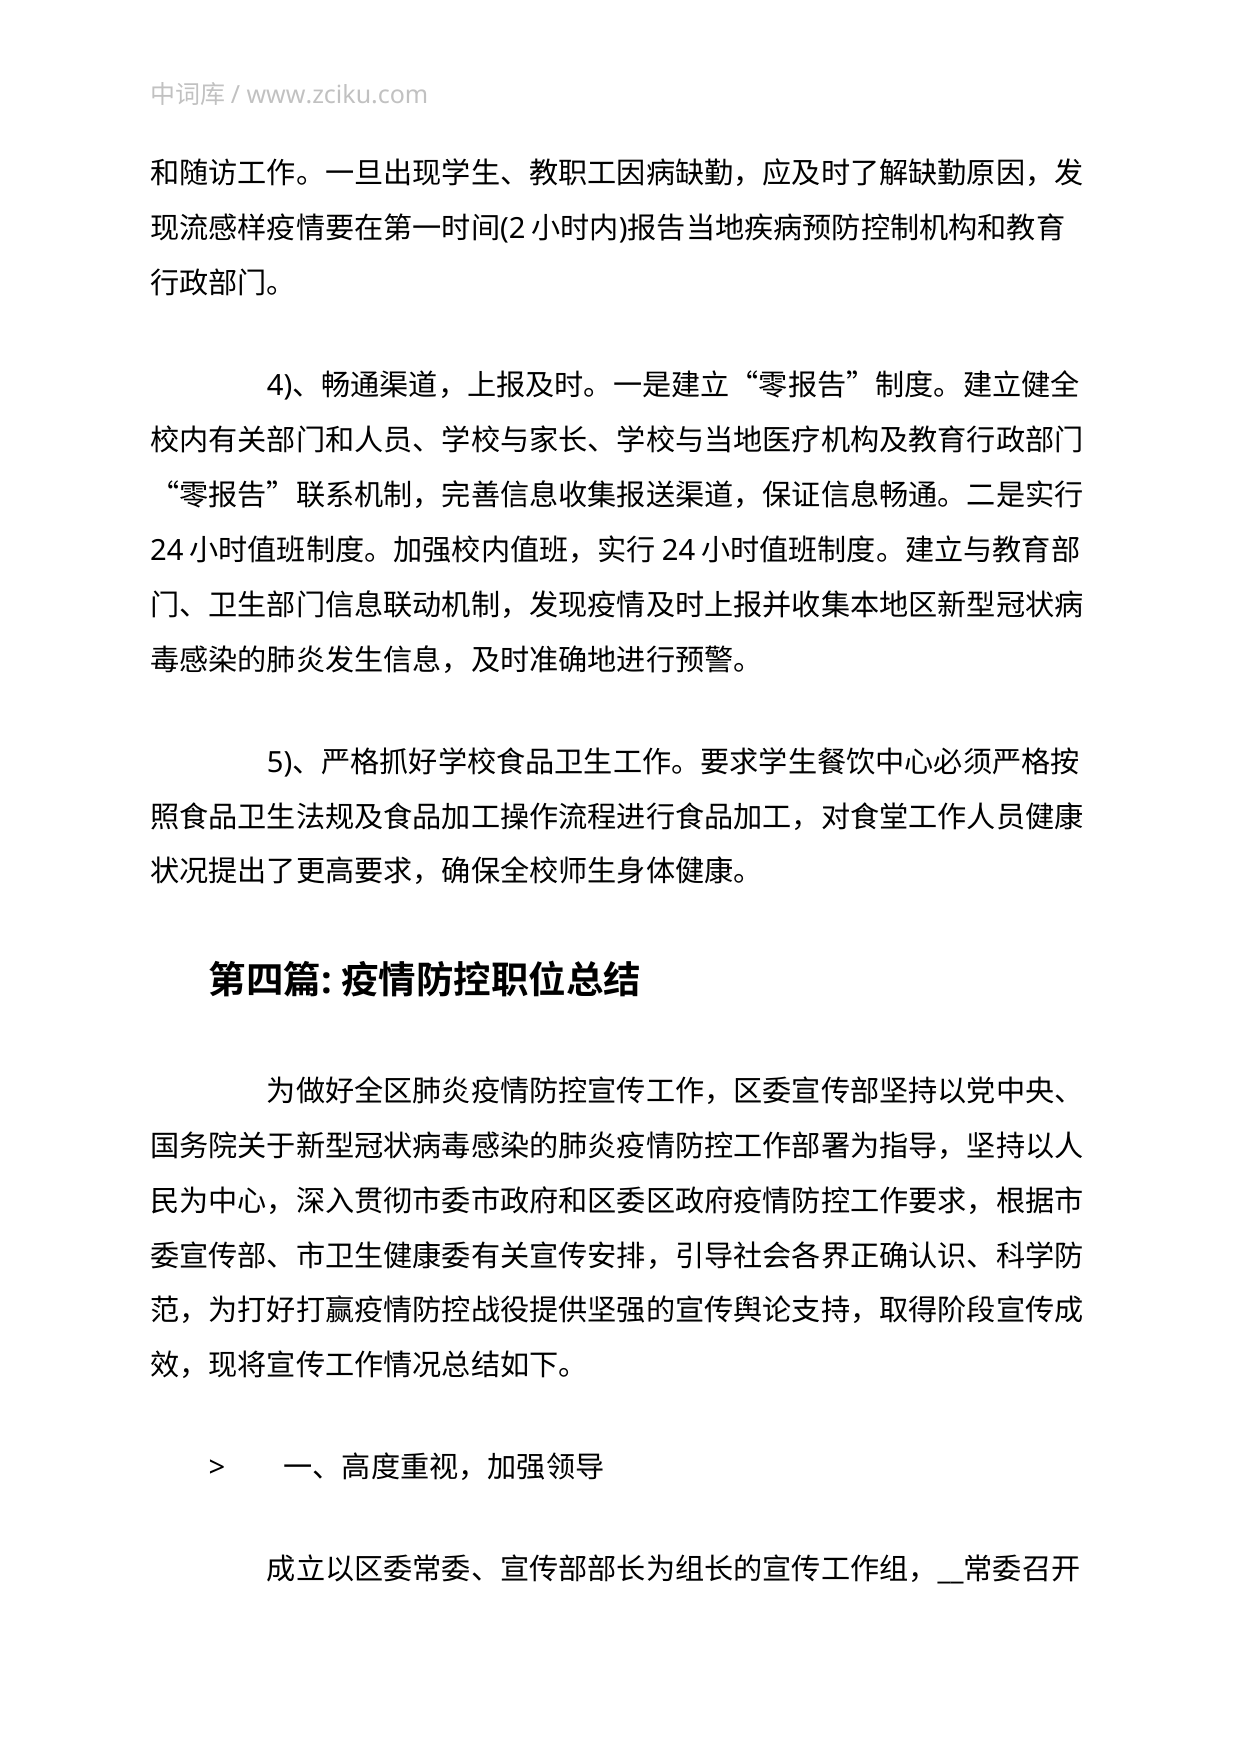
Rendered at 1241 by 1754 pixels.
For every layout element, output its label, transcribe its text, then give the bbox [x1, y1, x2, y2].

text > 一、高度重视，加强领导 [150, 1444, 1090, 1486]
text 第四篇: 疫情防控职位总结 [150, 950, 1090, 1004]
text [150, 150, 1090, 302]
text 4)、畅通渠道，上报及时。一是建立“零报告”制度。建立健全校内有关部门和人员、学校与家长、学校与当地医疗机构及教育行政部门“零报告”联系机制，完善信息收集报送渠道，保证信息畅通。二是实行24小时值班制度。加强校内值班，实行24小时值班制度。建立与教育部门、卫生部门信息联动机制，发现疫情及时上报并收集本地区新型冠状病毒感染的肺炎发生信息，及时准确地进行预警。 [150, 362, 1090, 679]
text 为做好全区肺炎疫情防控宣传工作，区委宣传部坚持以党中央、国务院关于新型冠状病毒感染的肺炎疫情防控工作部署为指导，坚持以人民为中心，深入贯彻市委市政府和区委区政府疫情防控工作要求，根据市委宣传部、市卫生健康委有关宣传安排，引导社会各界正确认识、科学防范，为打好打赢疫情防控战役提供坚强的宣传舆论支持，取得阶段宣传成效，现将宣传工作情况总结如下。 [150, 1067, 1090, 1384]
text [150, 1546, 1090, 1588]
text 5)、严格抓好学校食品卫生工作。要求学生餐饮中心必须严格按照食品卫生法规及食品加工操作流程进行食品加工，对食堂工作人员健康状况提出了更高要求，确保全校师生身体健康。 [150, 738, 1090, 890]
